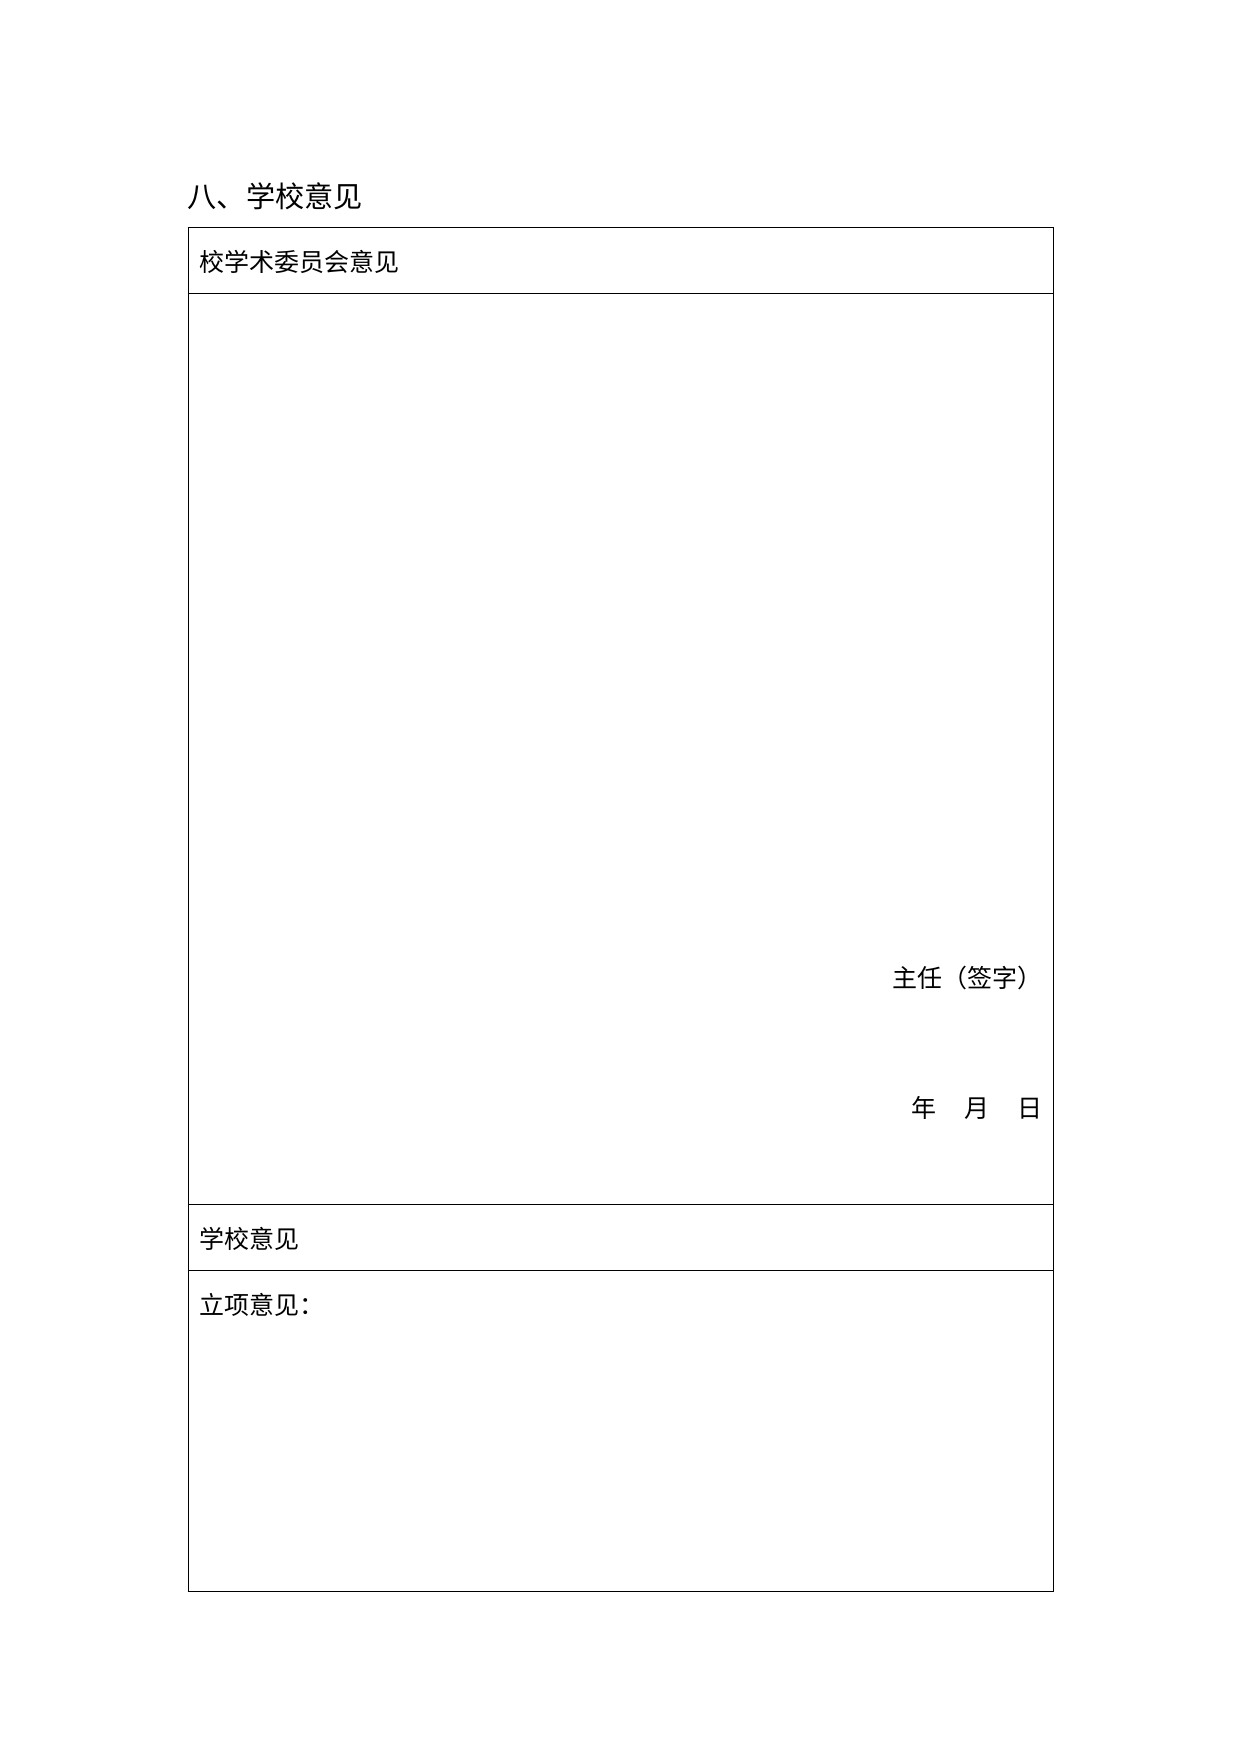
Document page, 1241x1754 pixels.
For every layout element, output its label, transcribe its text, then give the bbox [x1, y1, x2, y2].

text 八、学校意见 [187, 162, 1053, 227]
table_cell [189, 1271, 1053, 1591]
table_cell 学校意见 [189, 1205, 1053, 1270]
table_header 校学术委员会意见 [189, 228, 1053, 293]
table_cell 主任（签字） 年 月 日 [189, 294, 1053, 1204]
